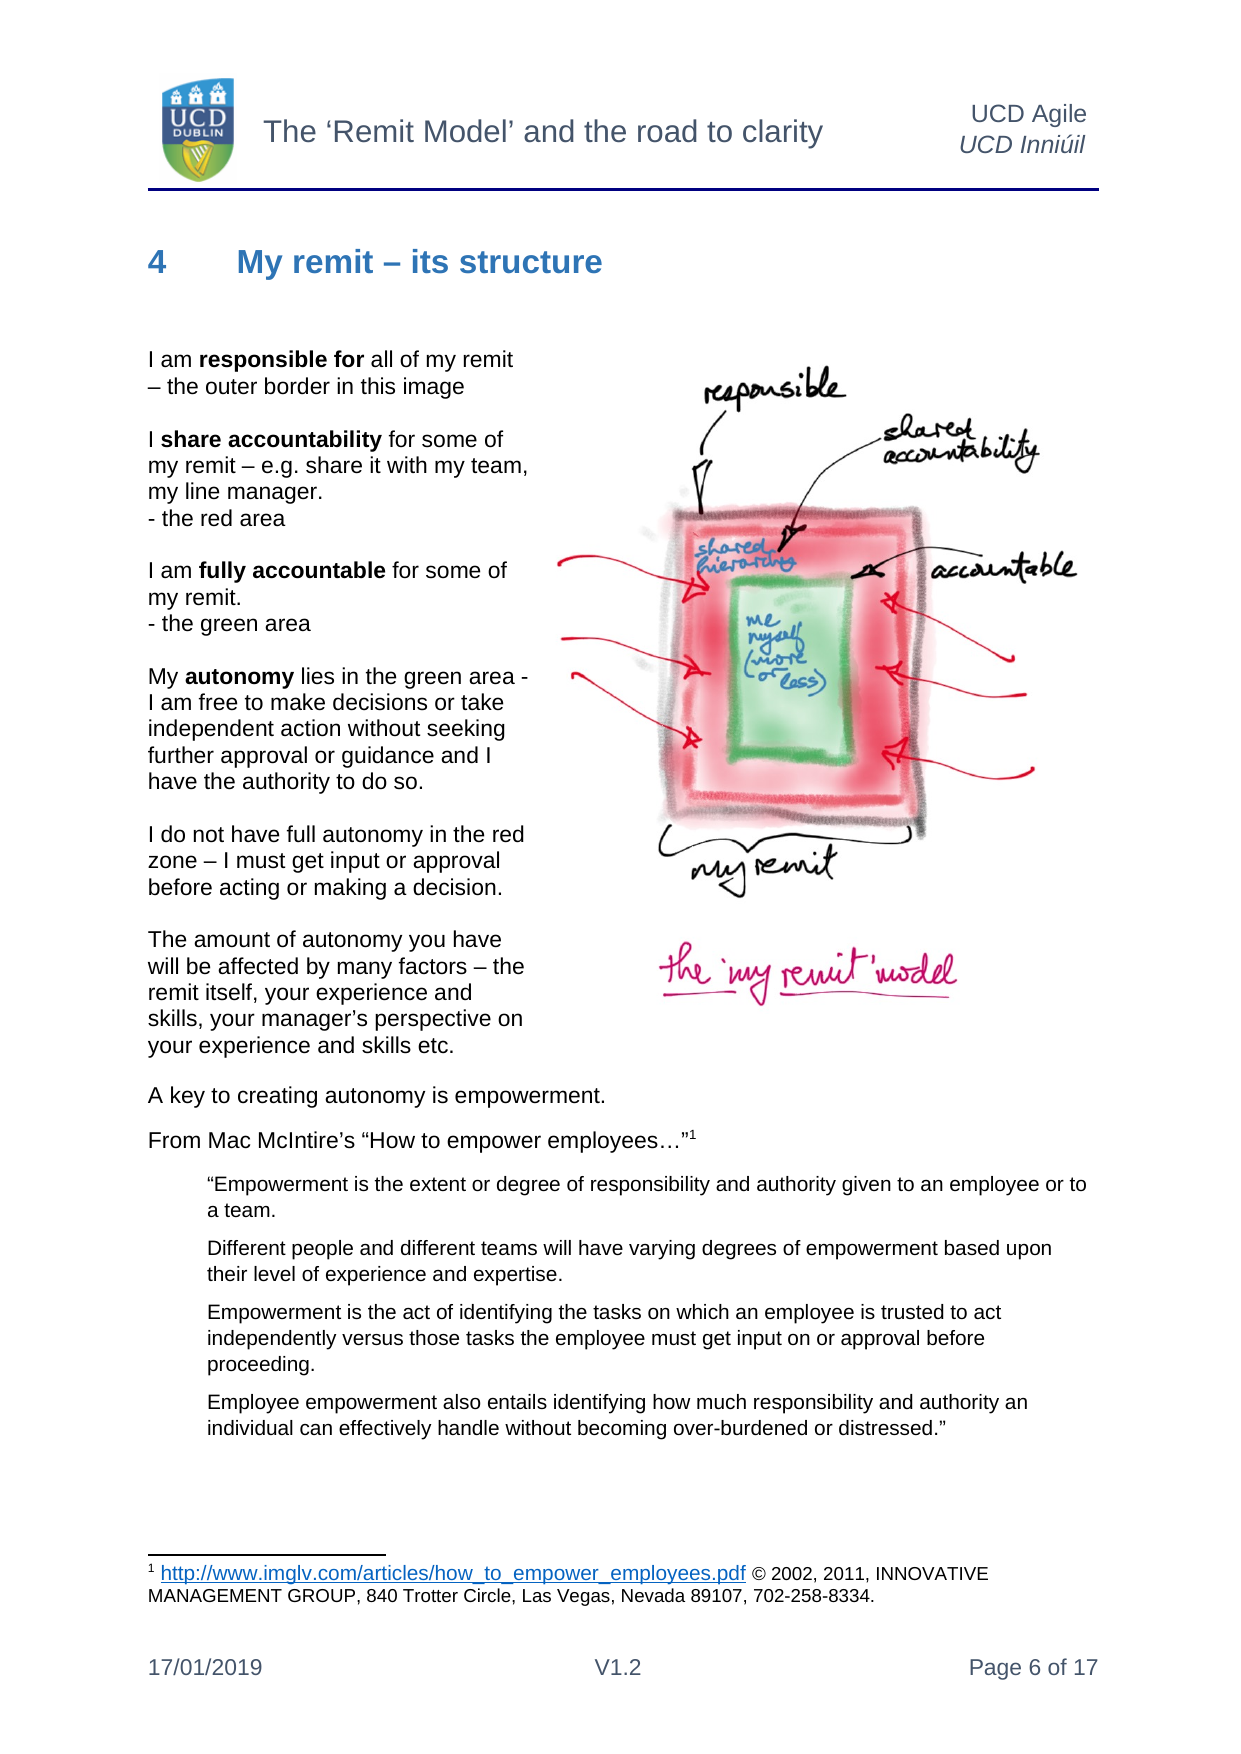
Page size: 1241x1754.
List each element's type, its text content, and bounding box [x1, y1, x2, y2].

text Empowerment is the act of identifying the tasks on which an employee is trusted to act independently versus those tasks the employee must get input on or approval before proceeding. [207, 1300, 1098, 1376]
table_header I am responsible for all of my remit – the outer border in this image I share accountability for some of my remit – e.g. share it with my team, my line manager. - the red area I am fully accountable for some of my remit. - the green area My autonomy lies in the green area - I am free to make decisions or take independent action without seeking further approval or guidance and I have the authority to do so. I do not have full autonomy in the red zone – I must get input or approval before acting or making a decision. The amount of autonomy you have will be affected by many factors – the remit itself, your experience and skills, your manager’s perspective on your experience and skills etc. [148, 308, 543, 1082]
text “Empowerment is the extent or degree of responsibility and authority given to an employee or to a team. [207, 1172, 1098, 1222]
picture [158, 73, 238, 184]
text From Mac McIntire’s “How to empower employees…” [148, 1127, 1098, 1153]
text Different people and different teams will have varying degrees of empowerment based upon their level of experience and expertise. [207, 1236, 1098, 1286]
table_header [544, 308, 1097, 1082]
text A key to creating autonomy is empowerment. [148, 1082, 1098, 1108]
text Employee empowerment also entails identifying how much responsibility and authority an individual can effectively handle without becoming over-burdened or distressed.” [207, 1390, 1098, 1440]
subtitle My remit – its structure [148, 242, 1098, 280]
picture [555, 364, 1087, 1014]
